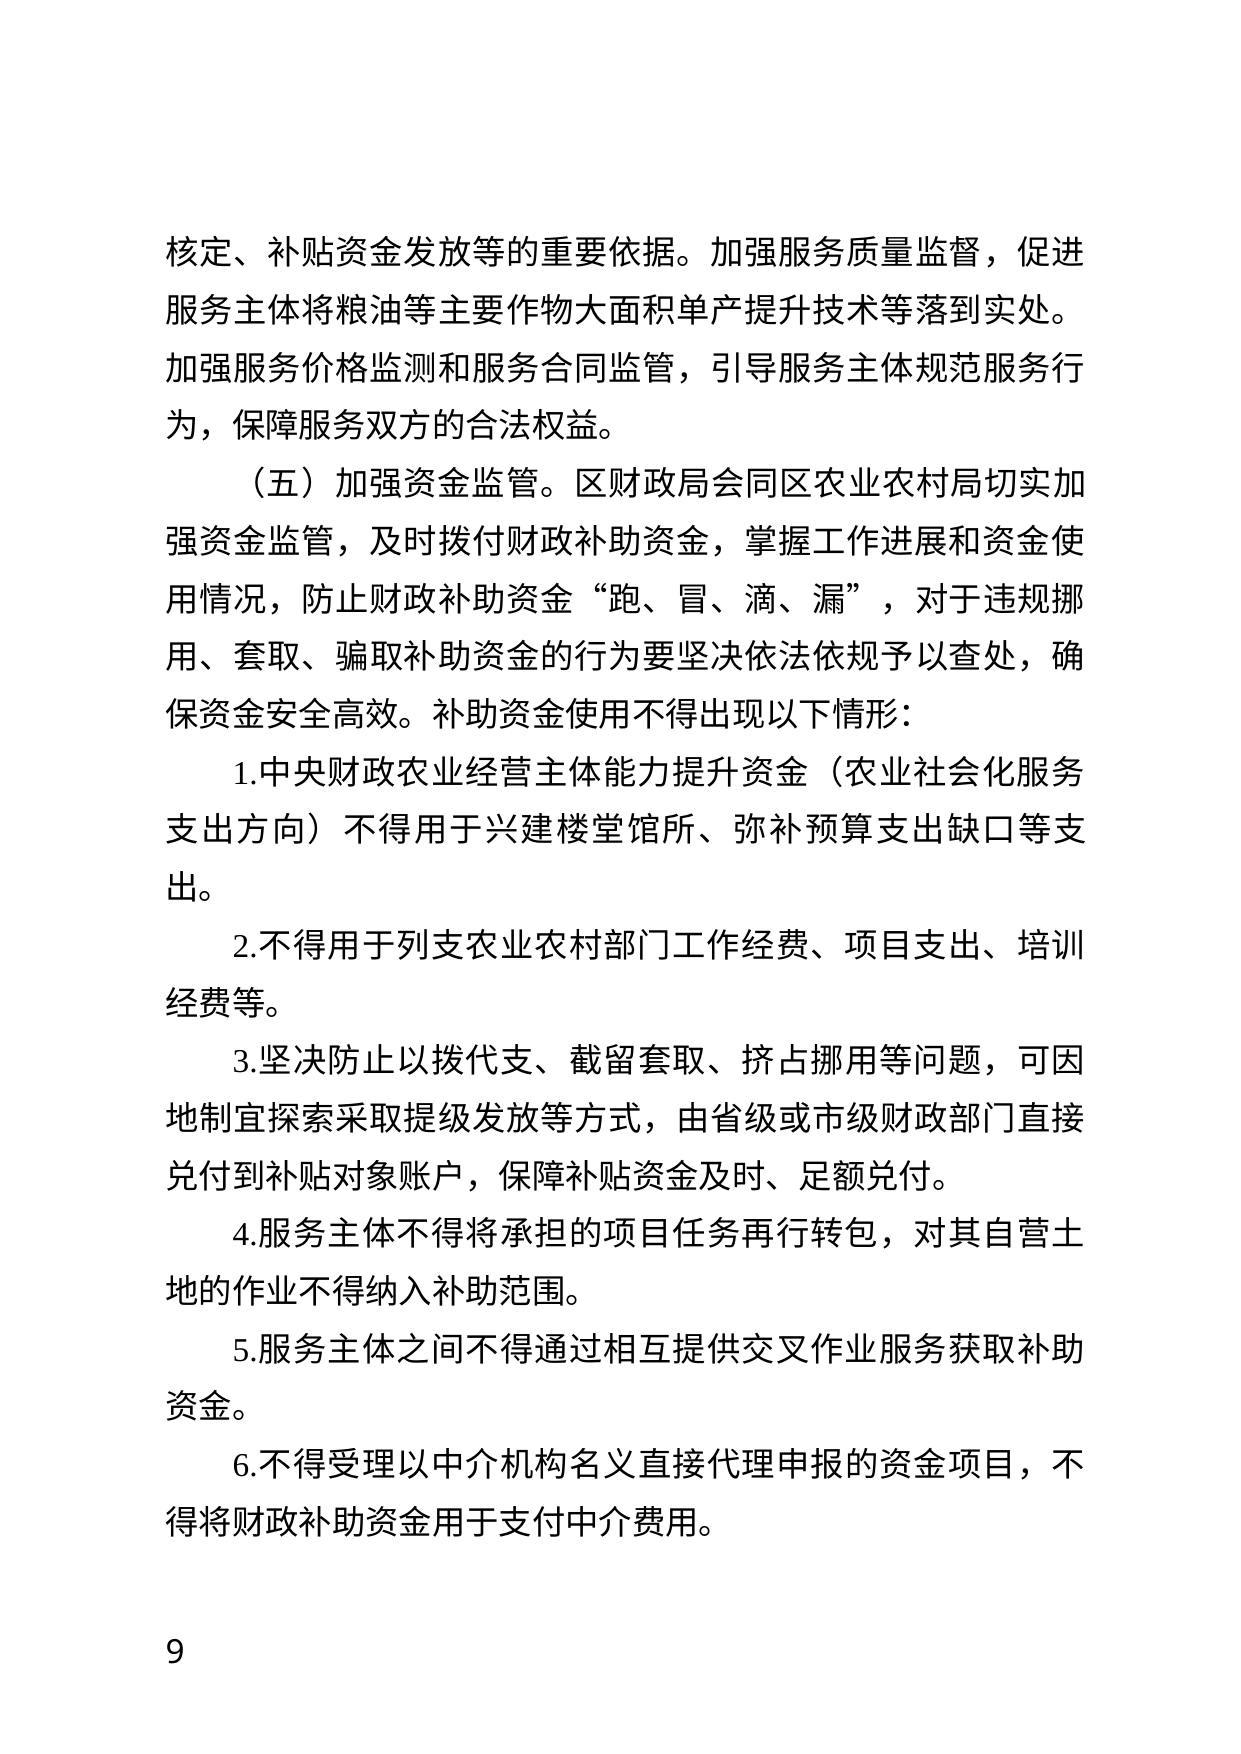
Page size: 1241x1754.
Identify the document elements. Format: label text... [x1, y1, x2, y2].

text （五）加强资金监管。区财政局会同区农业农村局切实加强资金监管，及时拨付财政补助资金，掌握工作进展和资金使用情况，防止财政补助资金“跑、冒、滴、漏”，对于违规挪用、套取、骗取补助资金的行为要坚决依法依规予以查处，确保资金安全高效。补助资金使用不得出现以下情形： [165, 449, 1087, 738]
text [165, 218, 1087, 449]
text 3.坚决防止以拨代支、截留套取、挤占挪用等问题，可因地制宜探索采取提级发放等方式，由省级或市级财政部门直接兑付到补贴对象账户，保障补贴资金及时、足额兑付。 [165, 1026, 1087, 1199]
text 4.服务主体不得将承担的项目任务再行转包，对其自营土地的作业不得纳入补助范围。 [165, 1199, 1087, 1315]
text 5.服务主体之间不得通过相互提供交叉作业服务获取补助资金。 [165, 1315, 1087, 1430]
text 2.不得用于列支农业农村部门工作经费、项目支出、培训经费等。 [165, 911, 1087, 1026]
text 6.不得受理以中介机构名义直接代理申报的资金项目，不得将财政补助资金用于支付中介费用。 [165, 1430, 1087, 1546]
text 1.中央财政农业经营主体能力提升资金（农业社会化服务支出方向）不得用于兴建楼堂馆所、弥补预算支出缺口等支出。 [165, 738, 1087, 911]
